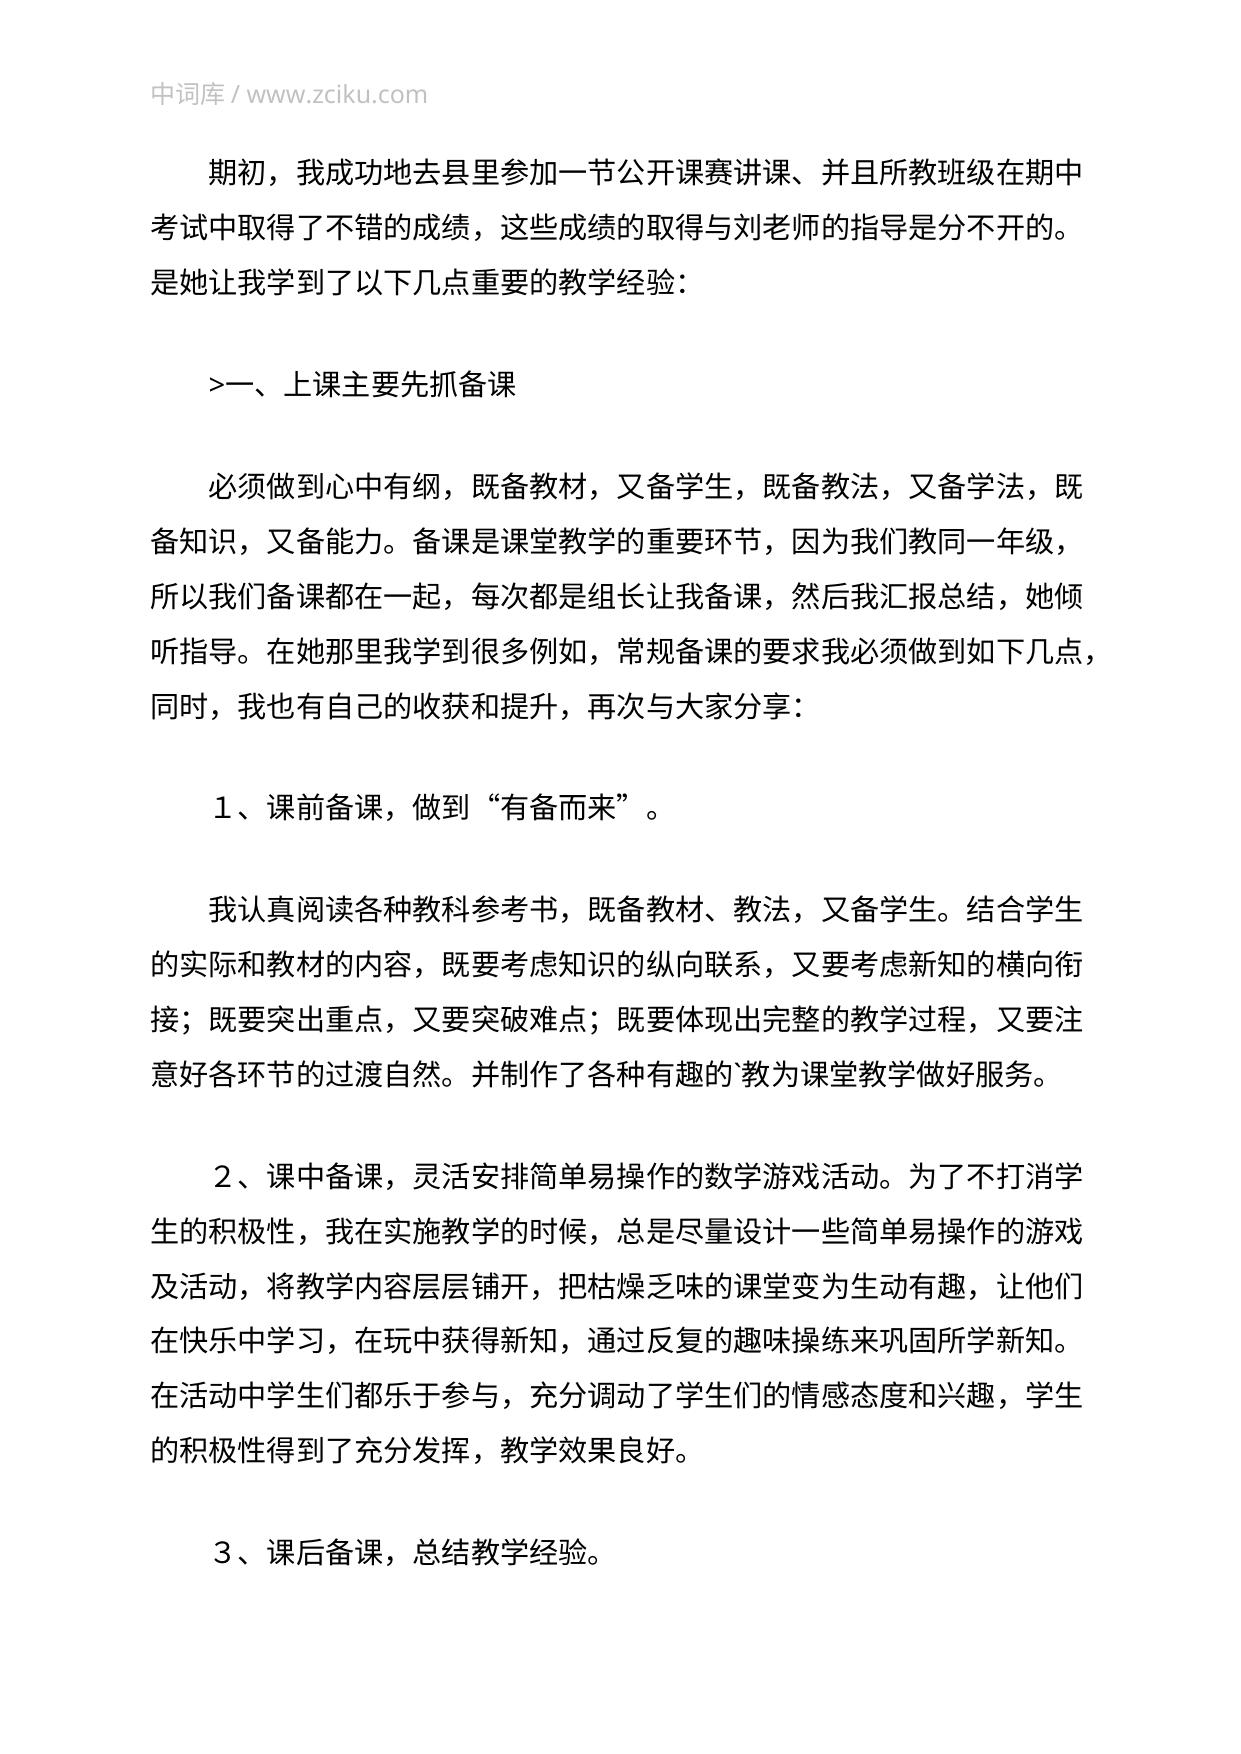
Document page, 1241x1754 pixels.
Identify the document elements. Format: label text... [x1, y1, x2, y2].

text ２、课中备课，灵活安排简单易操作的数学游戏活动。为了不打消学生的积极性，我在实施教学的时候，总是尽量设计一些简单易操作的游戏及活动，将教学内容层层铺开，把枯燥乏味的课堂变为生动有趣，让他们在快乐中学习，在玩中获得新知，通过反复的趣味操练来巩固所学新知。在活动中学生们都乐于参与，充分调动了学生们的情感态度和兴趣，学生的积极性得到了充分发挥，教学效果良好。 [150, 1153, 1090, 1470]
text >一、上课主要先抓备课 [150, 362, 1090, 404]
text １、课前备课，做到“有备而来”。 [150, 785, 1090, 827]
text ３、课后备课，总结教学经验。 [150, 1529, 1090, 1572]
text 期初，我成功地去县里参加一节公开课赛讲课、并且所教班级在期中考试中取得了不错的成绩，这些成绩的取得与刘老师的指导是分不开的。是她让我学到了以下几点重要的教学经验： [150, 150, 1090, 302]
text 必须做到心中有纲，既备教材，又备学生，既备教法，又备学法，既备知识，又备能力。备课是课堂教学的重要环节，因为我们教同一年级，所以我们备课都在一起，每次都是组长让我备课，然后我汇报总结，她倾听指导。在她那里我学到很多例如，常规备课的要求我必须做到如下几点，同时，我也有自己的收获和提升，再次与大家分享： [150, 463, 1090, 725]
text 我认真阅读各种教科参考书，既备教材、教法，又备学生。结合学生的实际和教材的内容，既要考虑知识的纵向联系，又要考虑新知的横向衔接；既要突出重点，又要突破难点；既要体现出完整的教学过程，又要注意好各环节的过渡自然。并制作了各种有趣的`教为课堂教学做好服务。 [150, 887, 1090, 1094]
